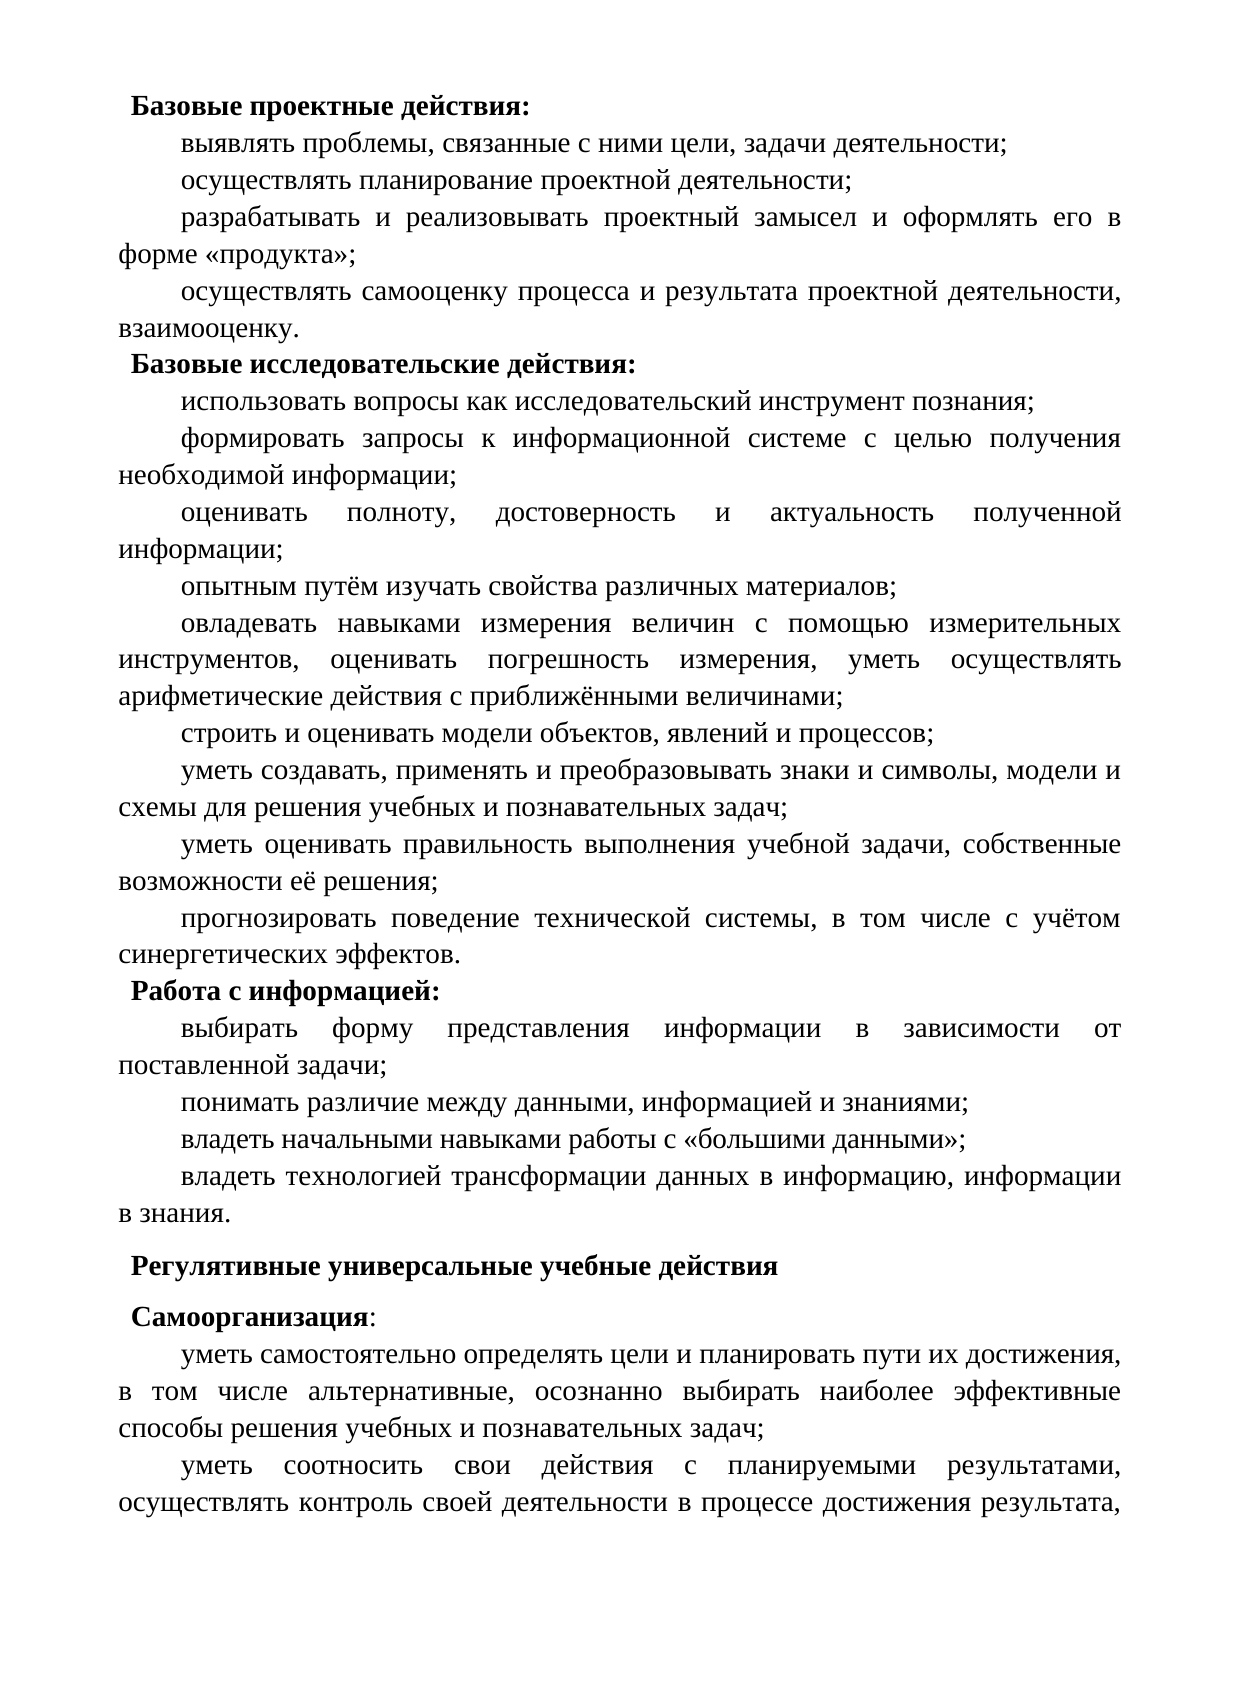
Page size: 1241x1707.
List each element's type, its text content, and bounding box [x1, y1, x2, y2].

text уметь самостоятельно определять цели и планировать пути их достижения, в том числе альтернативные, осознанно выбирать наиболее эффективные способы решения учебных и познавательных задач; [118, 1336, 1122, 1443]
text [118, 1447, 1122, 1517]
text осуществлять самооценку процесса и результата проектной деятельности, взаимооценку. [118, 273, 1122, 343]
text опытным путём изучать свойства различных материалов; [118, 568, 1122, 601]
text использовать вопросы как исследовательский инструмент познания; [118, 383, 1122, 417]
text строить и оценивать модели объектов, явлений и процессов; [118, 715, 1122, 749]
text овладевать навыками измерения величин с помощью измерительных инструментов, оценивать погрешность измерения, уметь осуществлять арифметические действия с приближёнными величинами; [118, 605, 1122, 712]
text оценивать полноту, достоверность и актуальность полученной информации; [118, 494, 1122, 564]
text разрабатывать и реализовывать проектный замысел и оформлять его в форме «продукта»; [118, 199, 1122, 269]
text выбирать форму представления информации в зависимости от поставленной задачи; [118, 1010, 1122, 1081]
text Работа с информацией: [131, 973, 1122, 1007]
text осуществлять планирование проектной деятельности; [118, 162, 1122, 196]
text уметь создавать, применять и преобразовывать знаки и символы, модели и схемы для решения учебных и познавательных задач; [118, 752, 1122, 823]
text Базовые проектные действия: [131, 88, 1122, 122]
text прогнозировать поведение технической системы, в том числе с учётом синергетических эффектов. [118, 900, 1122, 970]
text владеть начальными навыками работы с «большими данными»; [118, 1121, 1122, 1154]
text Регулятивные универсальные учебные действия [131, 1248, 1122, 1282]
text уметь оценивать правильность выполнения учебной задачи, собственные возможности её решения; [118, 826, 1122, 896]
text Базовые исследовательские действия: [131, 347, 1122, 380]
text формировать запросы к информационной системе с целью получения необходимой информации; [118, 420, 1122, 491]
text выявлять проблемы, связанные с ними цели, задачи деятельности; [118, 125, 1122, 159]
text понимать различие между данными, информацией и знаниями; [118, 1084, 1122, 1118]
text Самоорганизация: [131, 1299, 1122, 1333]
text владеть технологией трансформации данных в информацию, информации в знания. [118, 1158, 1122, 1228]
